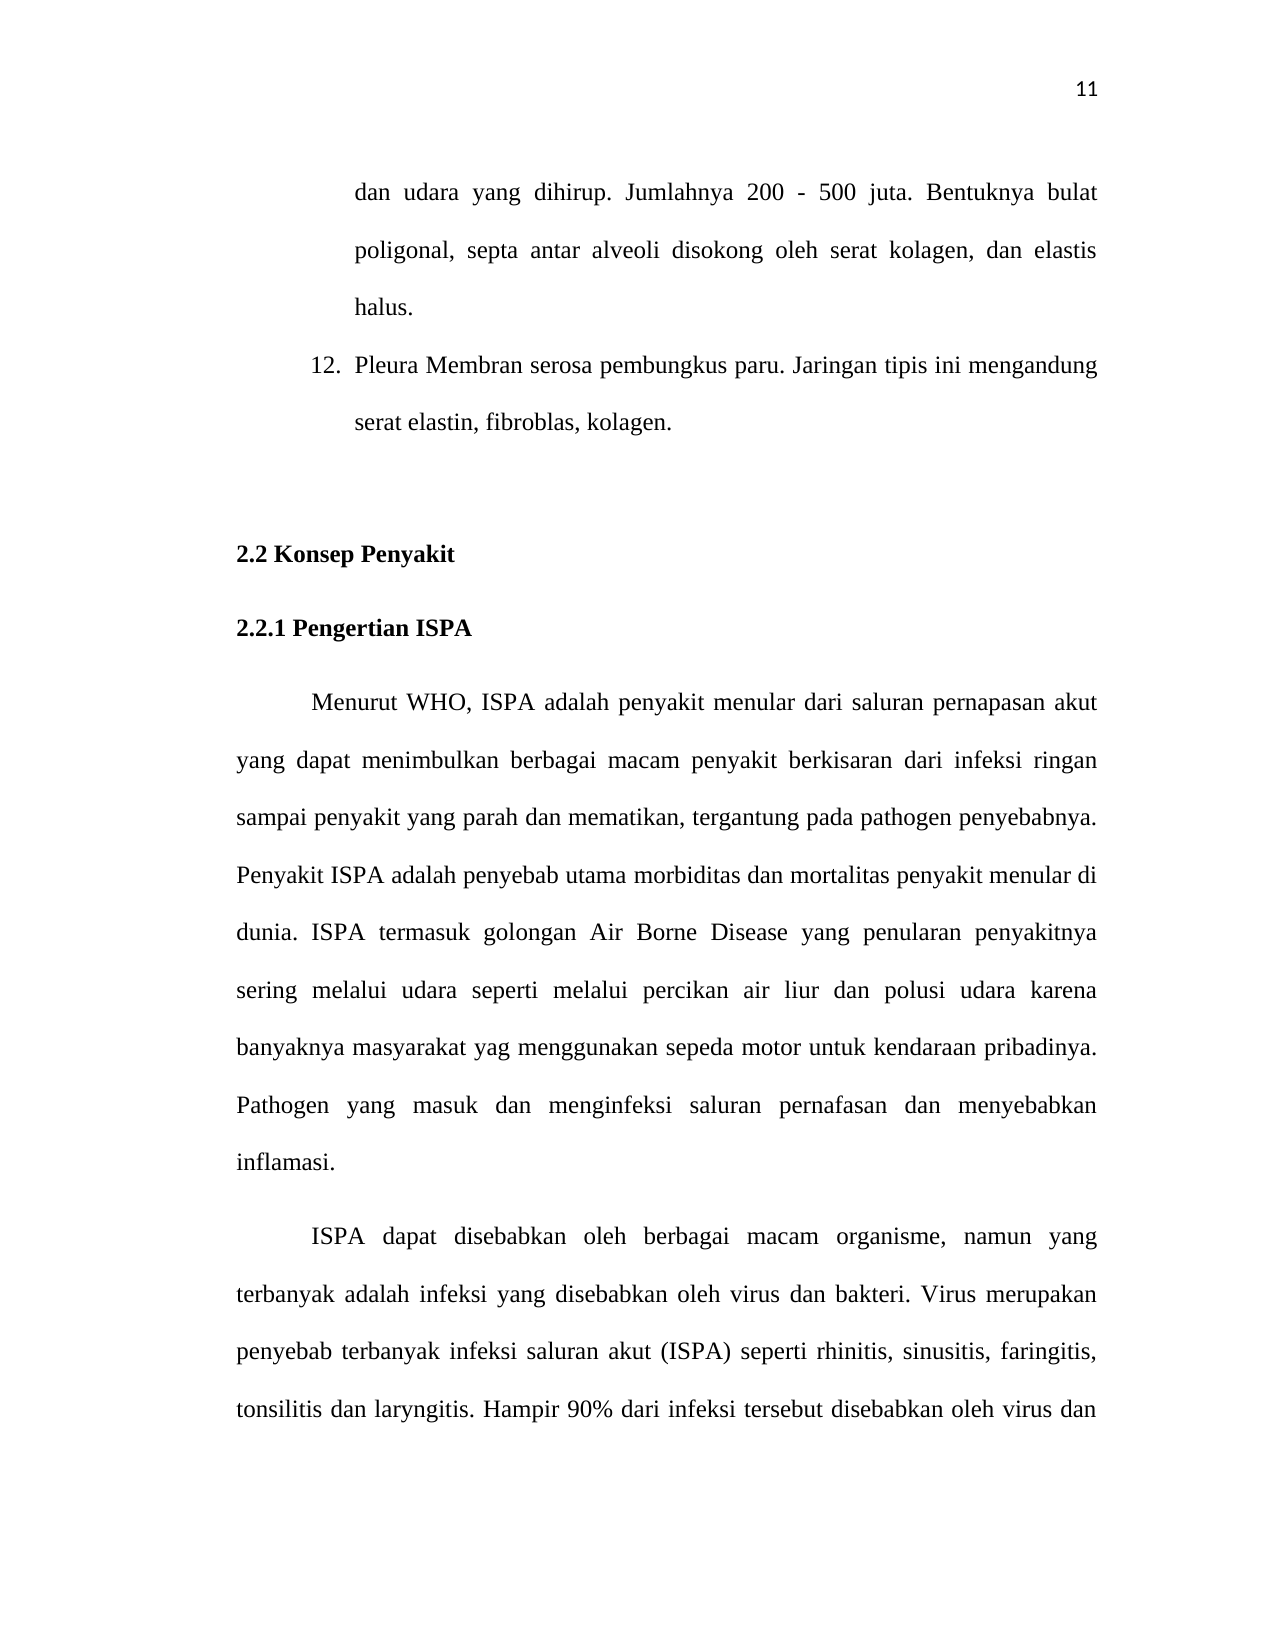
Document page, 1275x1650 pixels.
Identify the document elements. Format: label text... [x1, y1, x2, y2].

list Pleura Membran serosa pembungkus paru. Jaringan tipis ini mengandung serat elastin, fibroblas, kolagen. [310, 350, 1098, 436]
text 2.2 Konsep Penyakit [236, 539, 1098, 568]
text Menurut WHO, ISPA adalah penyakit menular dari saluran pernapasan akut yang dapat menimbulkan berbagai macam penyakit berkisaran dari infeksi ringan sampai penyakit yang parah dan mematikan, tergantung pada pathogen penyebabnya. Penyakit ISPA adalah penyebab utama morbiditas dan mortalitas penyakit menular di dunia. ISPA termasuk golongan Air Borne Disease yang penularan penyakitnya sering melalui udara seperti melalui percikan air liur dan polusi udara karena banyaknya masyarakat yag menggunakan sepeda motor untuk kendaraan pribadinya. Pathogen yang masuk dan menginfeksi saluran pernafasan dan menyebabkan inflamasi. [236, 687, 1098, 1176]
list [310, 177, 1098, 321]
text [236, 1221, 1098, 1423]
text 2.2.1 Pengertian ISPA [236, 613, 1098, 642]
